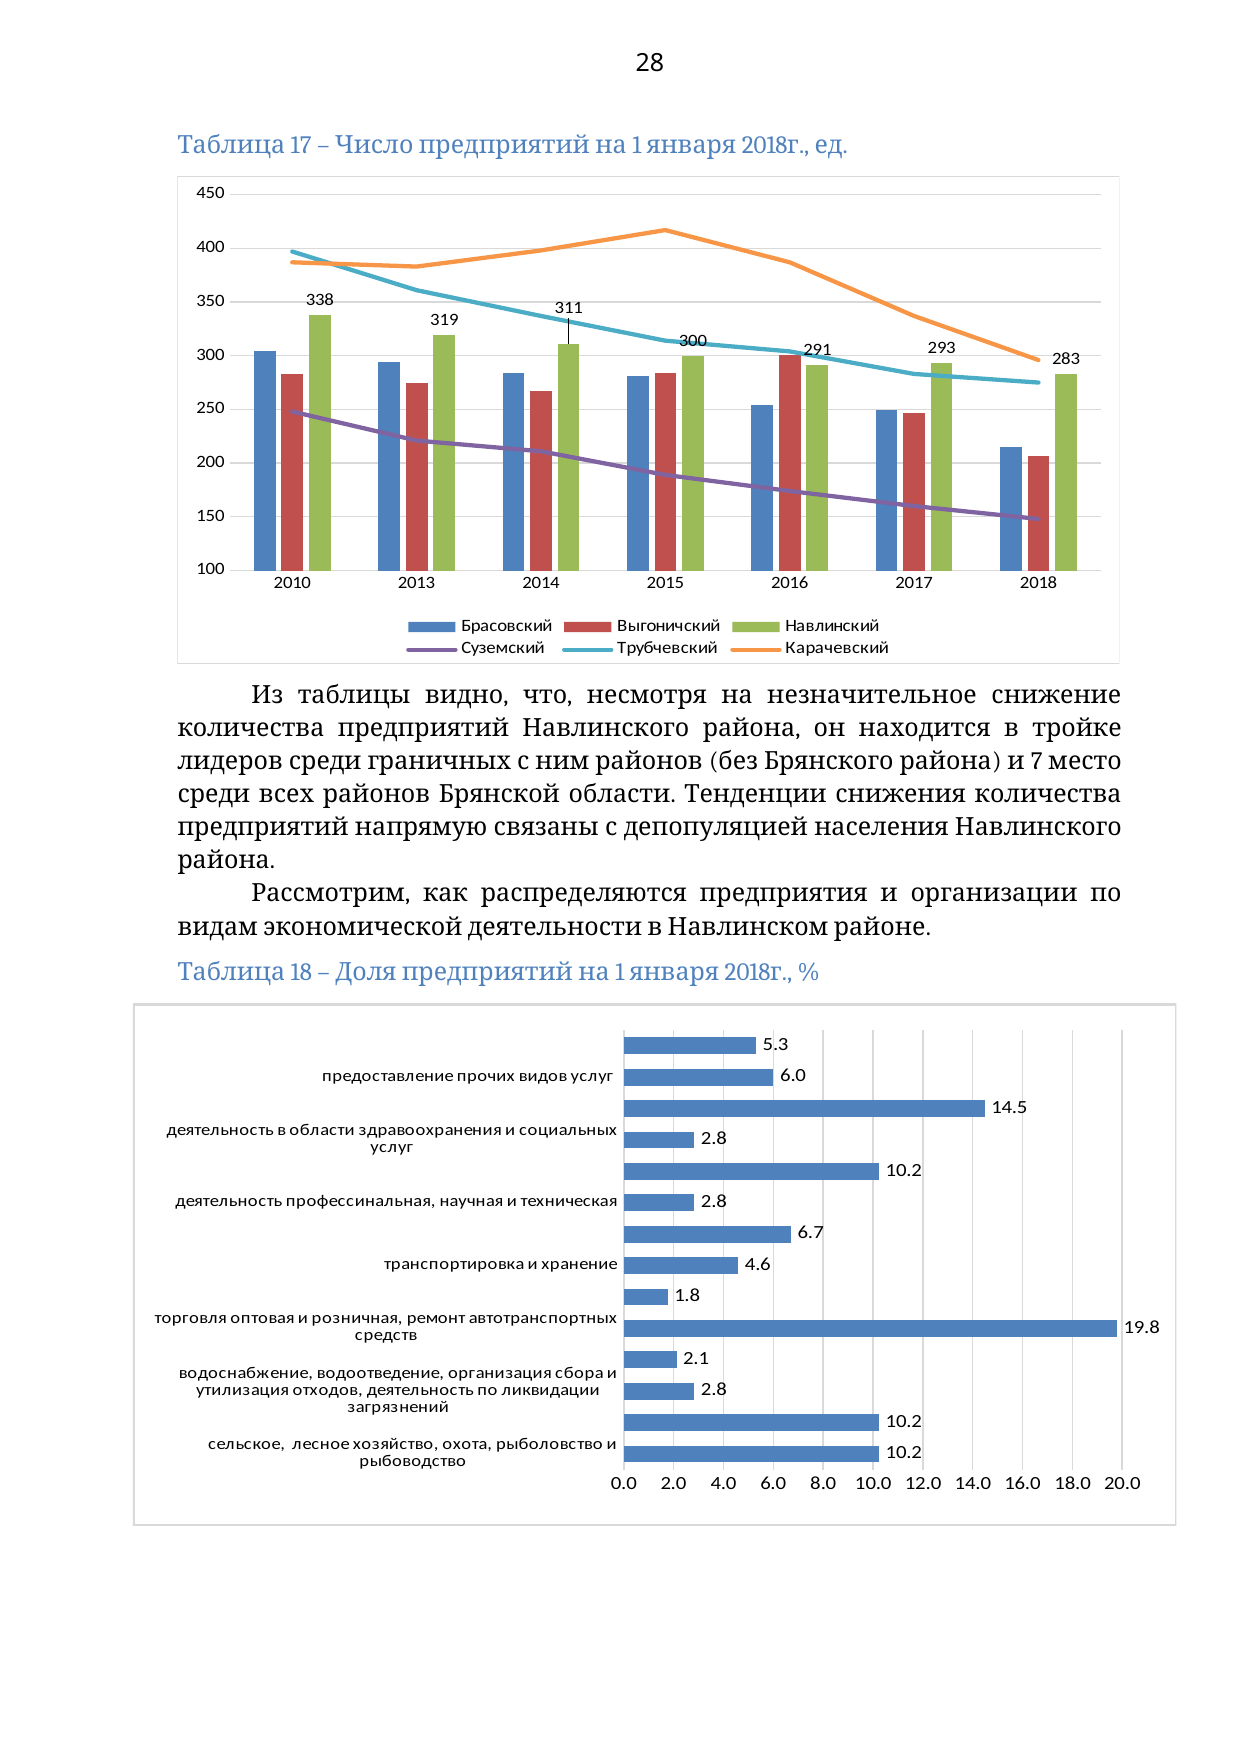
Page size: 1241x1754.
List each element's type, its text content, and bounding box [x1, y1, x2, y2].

text Таблица 17 – Число предприятий на 1 января 2018г., ед. [177, 131, 1122, 159]
text Таблица 18 – Доля предприятий на 1 января 2018г., % [177, 958, 1122, 987]
text Из таблицы видно, что, несмотря на незначительное снижение количества предприятий Навлинского района, он находится в тройке лидеров среди граничных с ним районов (без Брянского района) и 7 место среди всех районов Брянской области. Тенденции снижения количества предприятий напрямую связаны с депопуляцией населения Навлинского района. [177, 681, 1122, 875]
text Рассмотрим, как распределяются предприятия и организации по видам экономической деятельности в Навлинском районе. [177, 879, 1122, 941]
